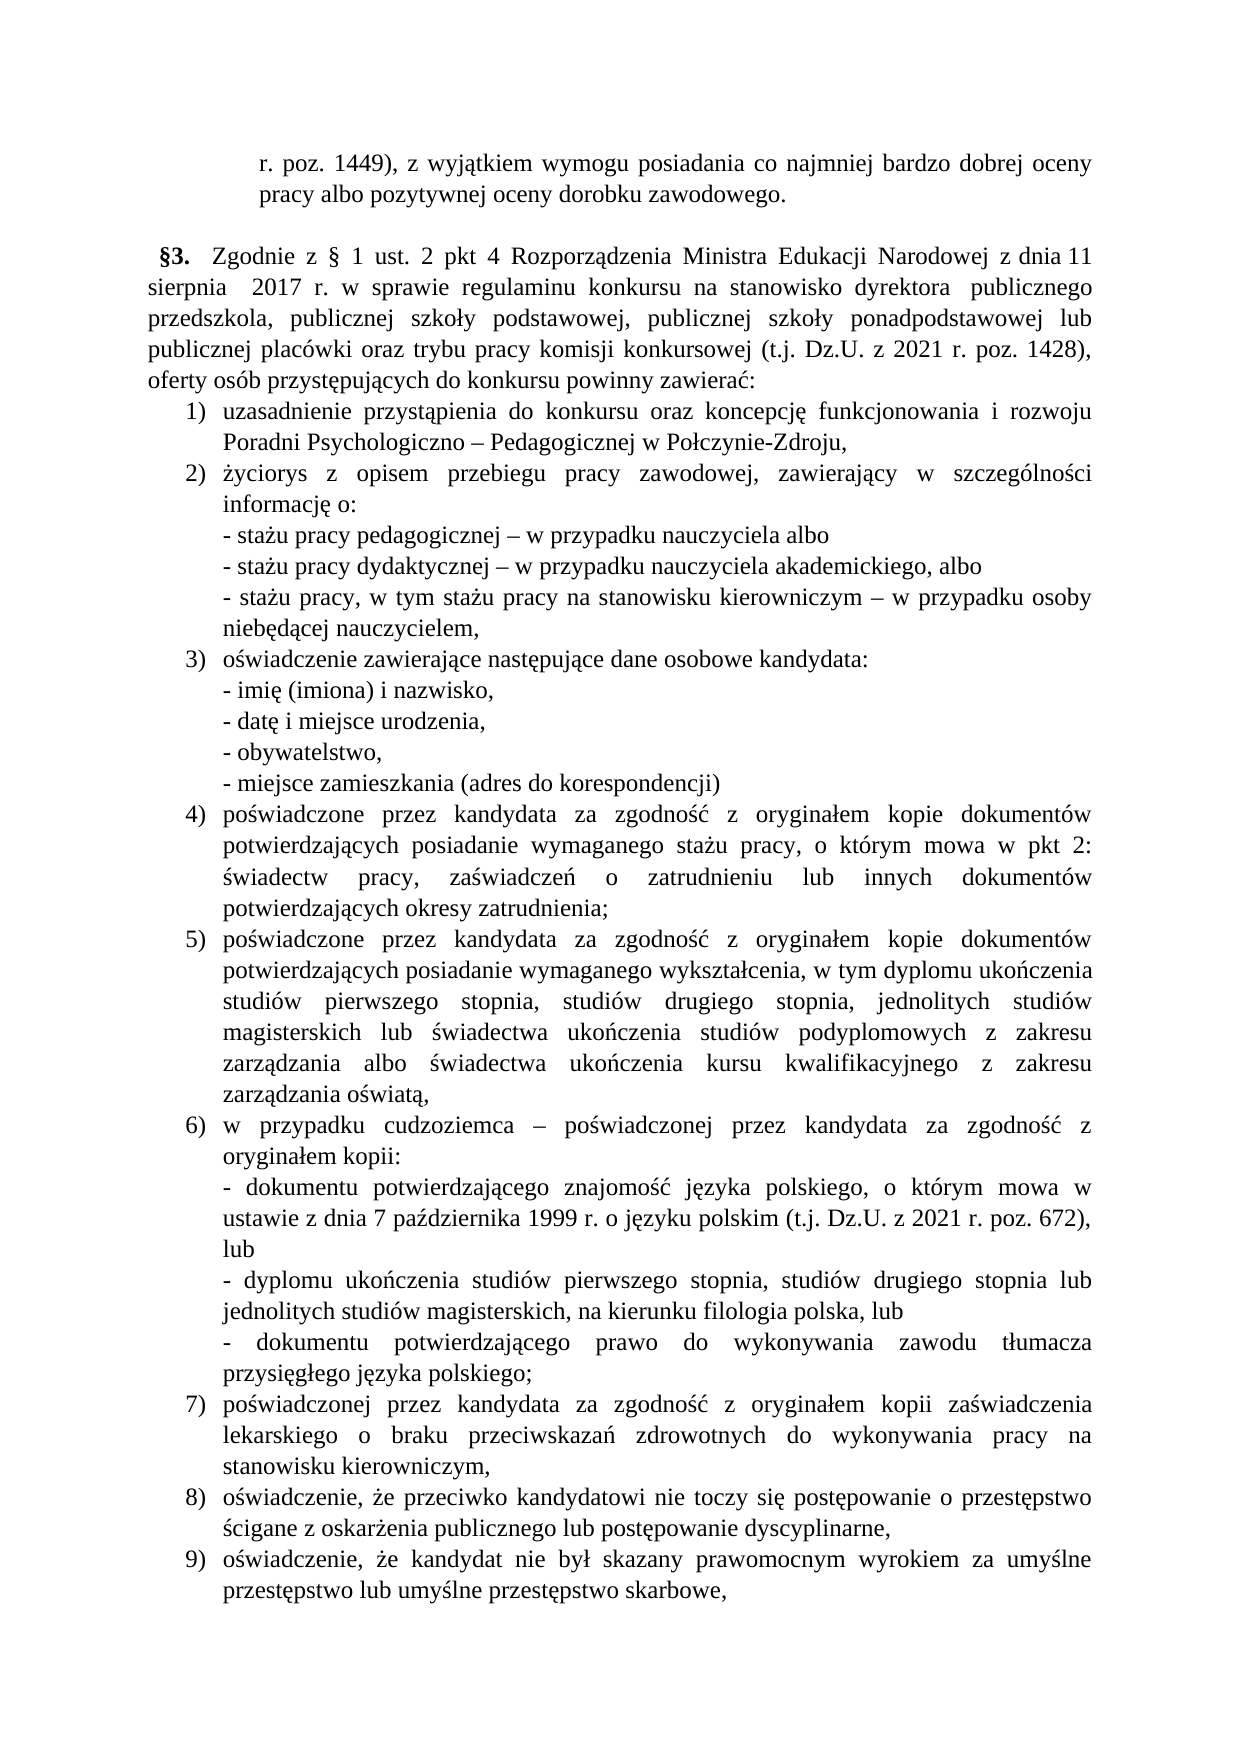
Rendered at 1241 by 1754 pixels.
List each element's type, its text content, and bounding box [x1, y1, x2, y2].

list oświadczenie, że kandydat nie był skazany prawomocnym wyrokiem za umyślne przestępstwo lub umyślne przestępstwo skarbowe, [185, 1544, 1093, 1604]
list oświadczenie zawierające następujące dane osobowe kandydata: [185, 644, 1093, 673]
list oświadczenie, że przeciwko kandydatowi nie toczy się postępowanie o przestępstwo ścigane z oskarżenia publicznego lub postępowanie dyscyplinarne, [185, 1482, 1093, 1542]
list - stażu pracy, w tym stażu pracy na stanowisku kierowniczym – w przypadku osoby niebędącej nauczycielem, [223, 582, 1093, 642]
list poświadczone przez kandydata za zgodność z oryginałem kopie dokumentów potwierdzających posiadanie wymaganego stażu pracy, o którym mowa w pkt 2: świadectw pracy, zaświadczeń o zatrudnieniu lub innych dokumentów potwierdzających okresy zatrudnienia; [185, 799, 1093, 921]
list - dyplomu ukończenia studiów pierwszego stopnia, studiów drugiego stopnia lub jednolitych studiów magisterskich, na kierunku filologia polska, lub [223, 1265, 1093, 1325]
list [259, 148, 1093, 207]
list - imię (imiona) i nazwisko, [223, 675, 1093, 704]
list - stażu pracy pedagogicznej – w przypadku nauczyciela albo [223, 520, 1093, 549]
list poświadczone przez kandydata za zgodność z oryginałem kopie dokumentów potwierdzających posiadanie wymaganego wykształcenia, w tym dyplomu ukończenia studiów pierwszego stopnia, studiów drugiego stopnia, jednolitych studiów magisterskich lub świadectwa ukończenia studiów podyplomowych z zakresu zarządzania albo świadectwa ukończenia kursu kwalifikacyjnego z zakresu zarządzania oświatą, [185, 924, 1093, 1108]
list - miejsce zamieszkania (adres do korespondencji) [223, 768, 1093, 797]
list w przypadku cudzoziemca – poświadczonej przez kandydata za zgodność z oryginałem kopii: [185, 1110, 1093, 1170]
list poświadczonej przez kandydata za zgodność z oryginałem kopii zaświadczenia lekarskiego o braku przeciwskazań zdrowotnych do wykonywania pracy na stanowisku kierowniczym, [185, 1389, 1093, 1480]
list życiorys z opisem przebiegu pracy zawodowej, zawierający w szczególności informację o: [185, 458, 1093, 518]
list - obywatelstwo, [223, 737, 1093, 766]
text §3. Zgodnie z § 1 ust. 2 pkt 4 Rozporządzenia Ministra Edukacji Narodowej z dnia 11 sierpnia 2017 r. w sprawie regulaminu konkursu na stanowisko dyrektora publicznego przedszkola, publicznej szkoły podstawowej, publicznej szkoły ponadpodstawowej lub publicznej placówki oraz trybu pracy komisji konkursowej (t.j. Dz.U. z 2021 r. poz. 1428), oferty osób przystępujących do konkursu powinny zawierać: [148, 241, 1093, 394]
list - datę i miejsce urodzenia, [223, 706, 1093, 735]
list - stażu pracy dydaktycznej – w przypadku nauczyciela akademickiego, albo [223, 551, 1093, 580]
list uzasadnienie przystąpienia do konkursu oraz koncepcję funkcjonowania i rozwoju Poradni Psychologiczno – Pedagogicznej w Połczynie-Zdroju, [185, 396, 1093, 456]
list - dokumentu potwierdzającego znajomość języka polskiego, o którym mowa w ustawie z dnia 7 października 1999 r. o języku polskim (t.j. Dz.U. z 2021 r. poz. 672), lub [223, 1172, 1093, 1263]
list - dokumentu potwierdzającego prawo do wykonywania zawodu tłumacza przysięgłego języka polskiego; [223, 1327, 1093, 1387]
